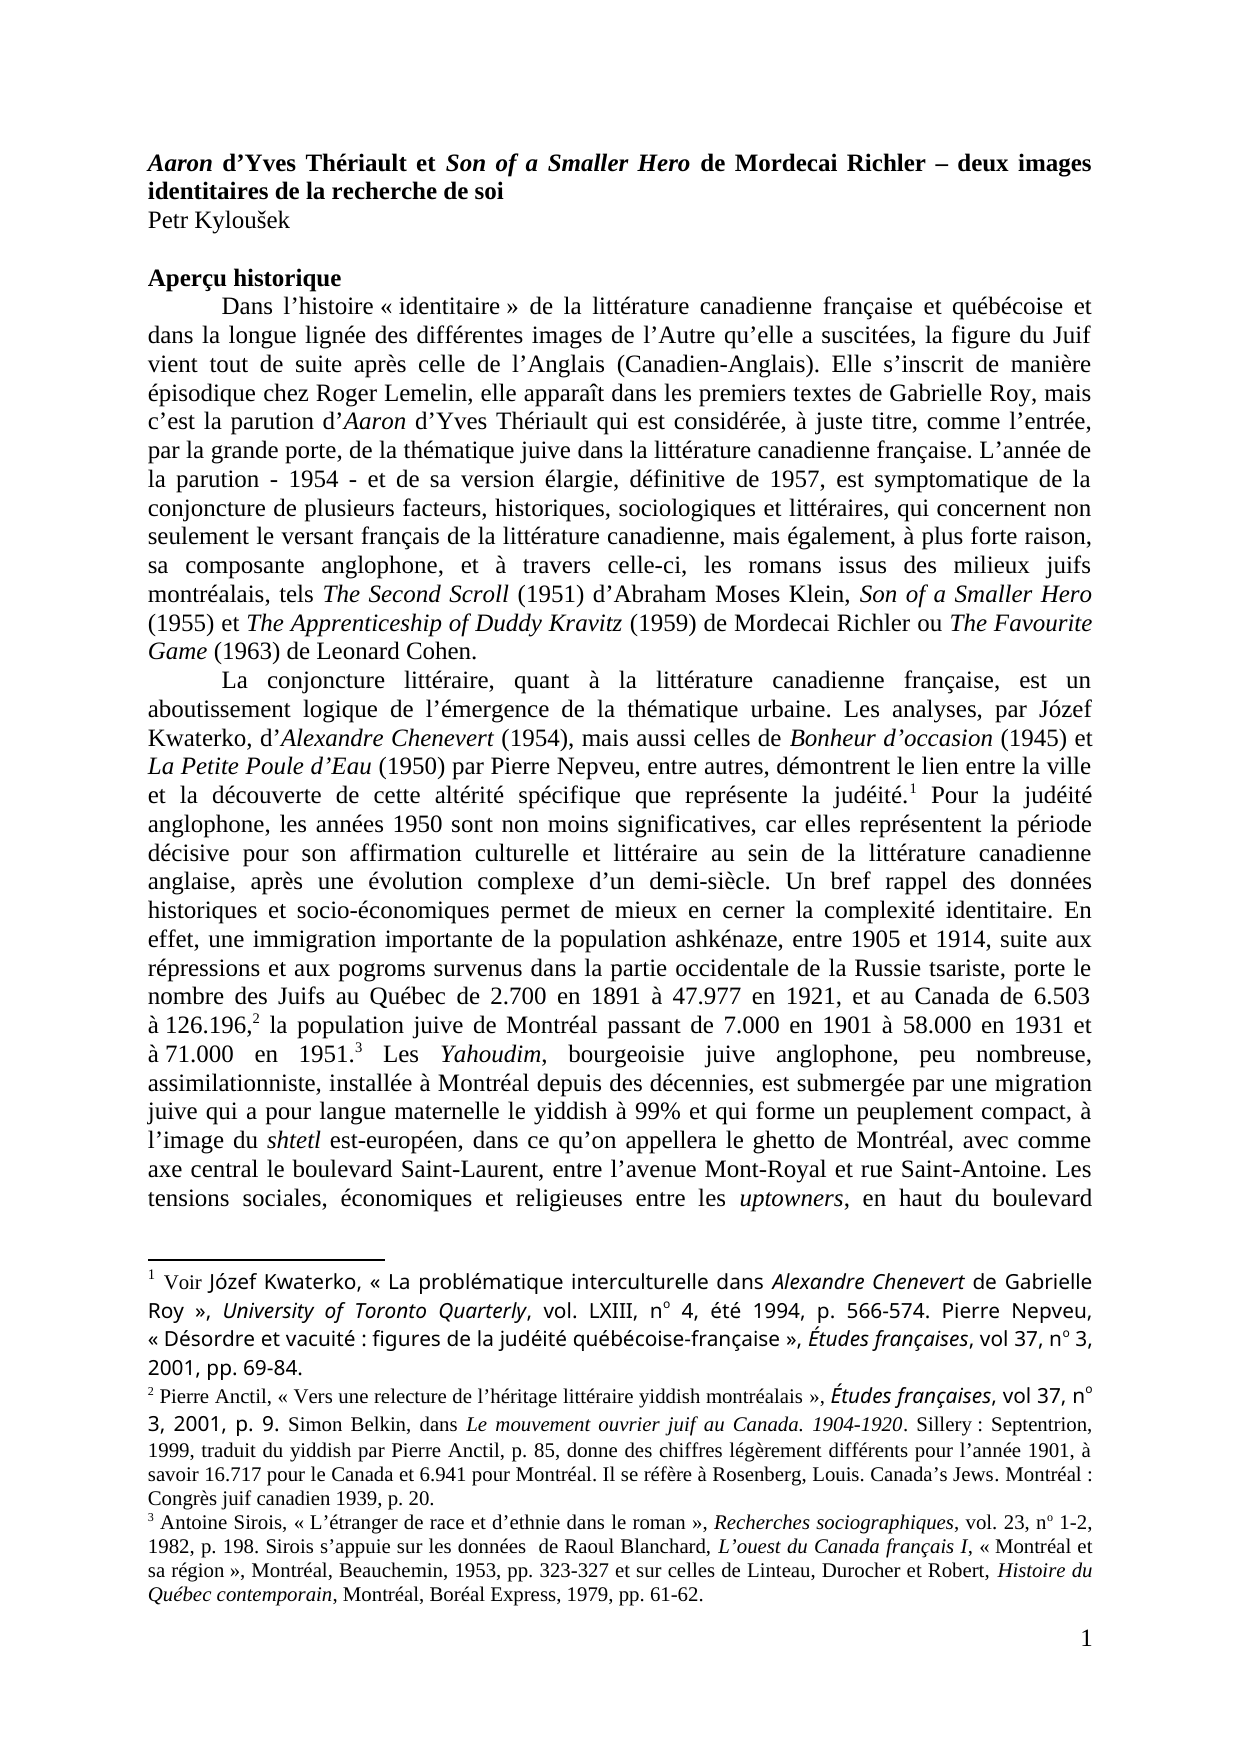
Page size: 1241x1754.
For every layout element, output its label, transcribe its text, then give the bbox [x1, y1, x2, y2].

text Aperçu historique [148, 263, 1093, 291]
text La conjoncture littéraire, quant à la littérature canadienne française, est un aboutissement logique de l’émergence de la thématique urbaine. Les analyses, par Józef Kwaterko, d’Alexandre Chenevert (1954), mais aussi celles de Bonheur d’occasion (1945) et La Petite Poule d’Eau (1950) par Pierre Nepveu, entre autres, démontrent le lien entre la ville et la découverte de cette altérité spécifique que représente la judéité. Pour la judéité anglophone, les années 1950 sont non moins significatives, car elles représentent la période décisive pour son affirmation culturelle et littéraire au sein de la littérature canadienne anglaise, après une évolution complexe d’un demi-siècle. Un bref rappel des données historiques et socio-économiques permet de mieux en cerner la complexité identitaire. En effet, une immigration importante de la population ashkénaze, entre 1905 et 1914, suite aux répressions et aux pogroms survenus dans la partie occidentale de la Russie tsariste, porte le nombre des Juifs au Québec de 2.700 en 1891 à 47.977 en 1921, et au Canada de 6.503 à 126.196, la population juive de Montréal passant de 7.000 en 1901 à 58.000 en 1931 et à 71.000 en 1951. Les Yahoudim, bourgeoisie juive anglophone, peu nombreuse, assimilationniste, installée à Montréal depuis des décennies, est submergée par une migration juive qui a pour langue maternelle le yiddish à 99% et qui forme un peuplement compact, à l’image du shtetl est-européen, dans ce qu’on appellera le ghetto de Montréal, avec comme axe central le boulevard Saint-Laurent, entre l’avenue Mont-Royal et rue Saint-Antoine. Les tensions sociales, économiques et religieuses entre les uptowners, en haut du boulevard Dorchester, et les downtowners s’associent à une ébullition culturelle yiddishophone de la première génération, partagée grosso modo entre les partisans du maintien de la tradition rabbinique (misnagdique) et les progressistes nationalistes et socialistes, très souvent engagés dans le mouvement syndical. Toutefois. l’anglicisation progresse quoique partiellement freinée par l’arrivée de la nouvelle vague d’immigrés yiddishophones, avec un noyau hassidique, après 1945. La nouvelle génération, à laquelle appartient aussi Richler et Cohen, vise l’intégration culturelle, sans toutefois renoncer à la judéité. Notons qu’à la même période les Canadiens Français font eux aussi l’apprentissage de la ville industrielle : de 60,3% ruraux en 1901, le sont à 51,8% en 1911 et à seulement 36% en 1921. Certains de leurs quartiers montréalais, organisés de manière communautaire, jouxtent les quartiers de la communauté juive. Yves Thériault en témoigne dans un de ses entretiens avec André Carpentier : invité par ses amis juifs, avec lesquels il jouait dans son quartier de Notre-Dame-de-Grâce, il a fini par [148, 665, 1093, 1211]
text Aaron d’Yves Thériault et Son of a Smaller Hero de Mordecai Richler – deux images identitaires de la recherche de soi [148, 148, 1093, 205]
text Petr Kyloušek [148, 205, 1093, 234]
text Dans l’histoire « identitaire » de la littérature canadienne française et québécoise et dans la longue lignée des différentes images de l’Autre qu’elle a suscitées, la figure du Juif vient tout de suite après celle de l’Anglais (Canadien-Anglais). Elle s’inscrit de manière épisodique chez Roger Lemelin, elle apparaît dans les premiers textes de Gabrielle Roy, mais c’est la parution d’Aaron d’Yves Thériault qui est considérée, à juste titre, comme l’entrée, par la grande porte, de la thématique juive dans la littérature canadienne française. L’année de la parution - 1954 - et de sa version élargie, définitive de 1957, est symptomatique de la conjoncture de plusieurs facteurs, historiques, sociologiques et littéraires, qui concernent non seulement le versant français de la littérature canadienne, mais également, à plus forte raison, sa composante anglophone, et à travers celle-ci, les romans issus des milieux juifs montréalais, tels The Second Scroll (1951) d’Abraham Moses Klein, Son of a Smaller Hero (1955) et The Apprenticeship of Duddy Kravitz (1959) de Mordecai Richler ou The Favourite Game (1963) de Leonard Cohen. [148, 291, 1093, 665]
